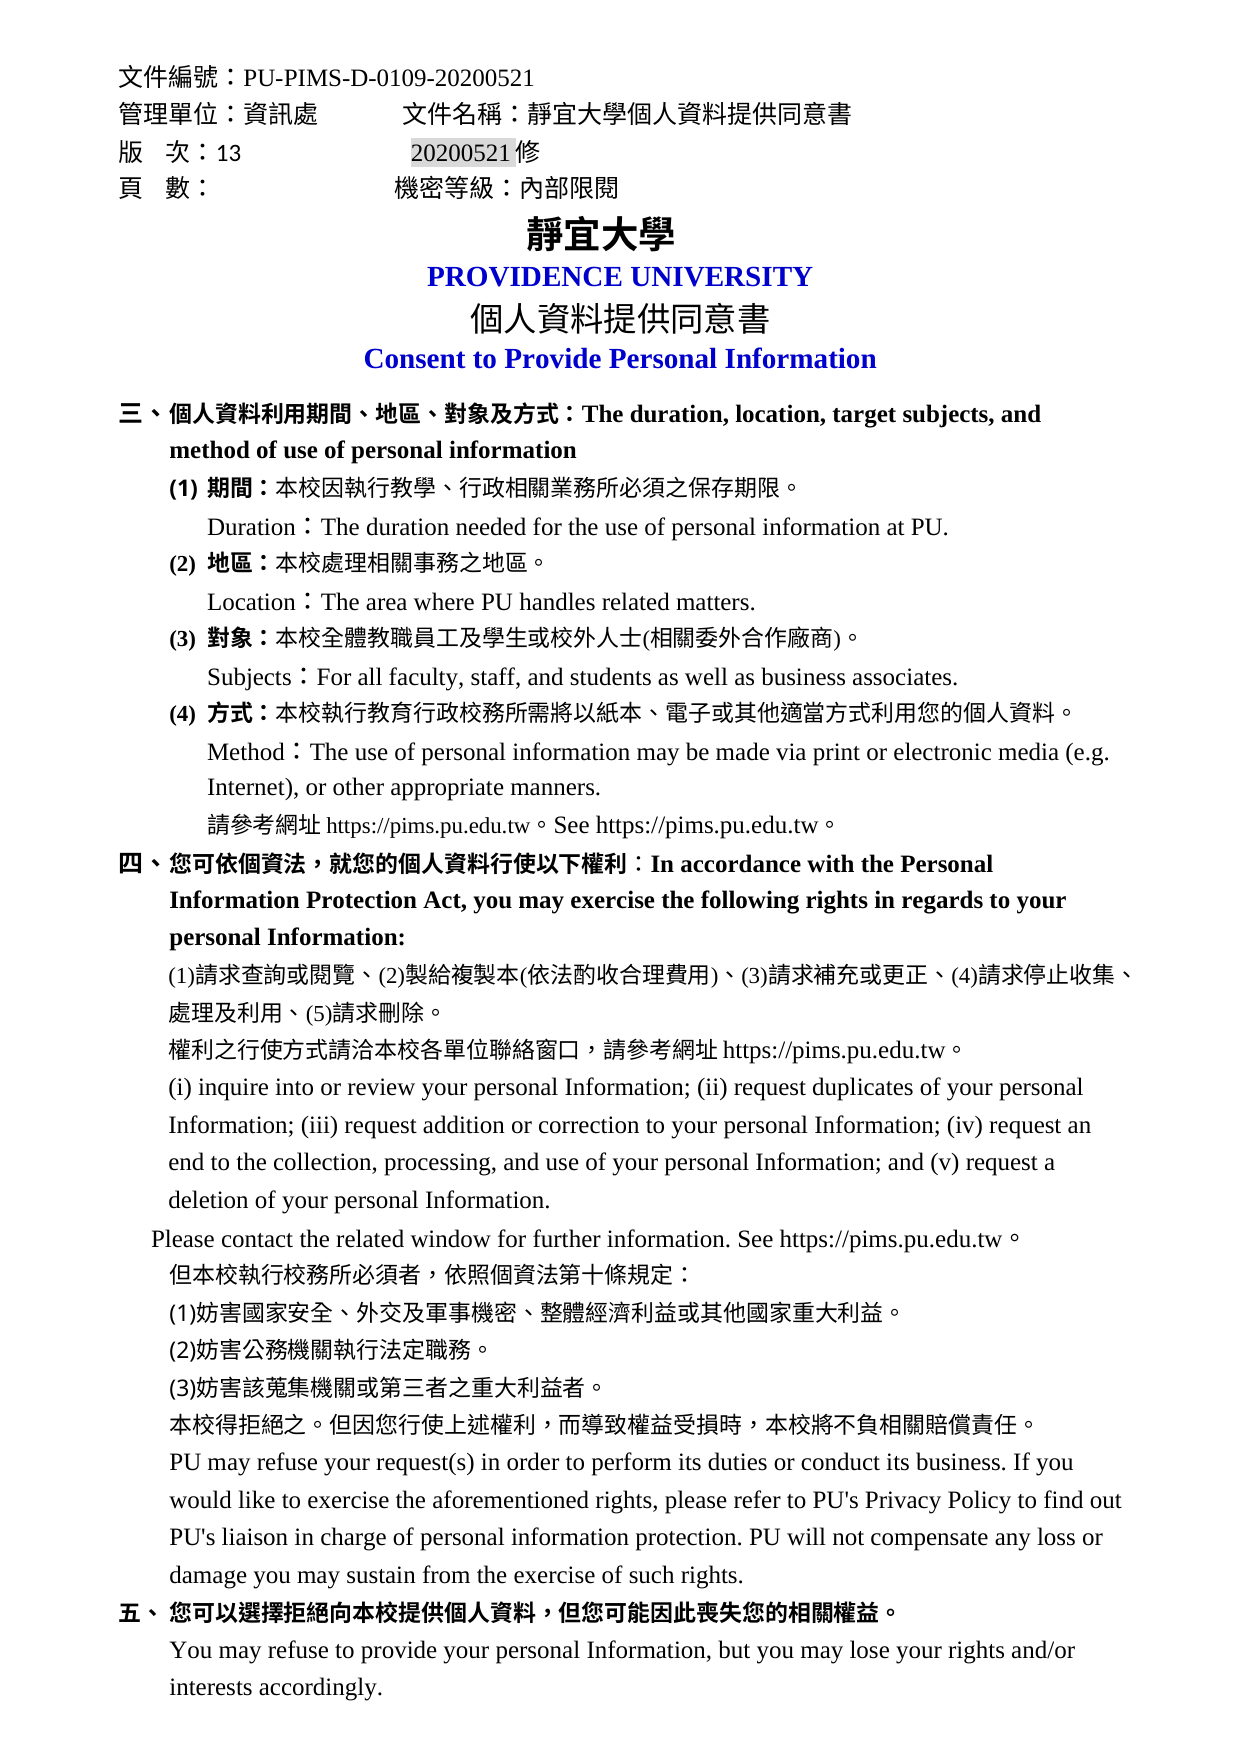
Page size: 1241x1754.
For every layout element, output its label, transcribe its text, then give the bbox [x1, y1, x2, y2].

text (1)妨害國家安全、外交及軍事機密、整體經濟利益或其他國家重大利益。 [169, 1293, 1122, 1330]
text (i) inquire into or review your personal Information; (ii) request duplicates of your personal Information; (iii) request addition or correction to your personal Information; (iv) request an end to the collection, processing, and use of your personal Information; and (v) request a deletion of your personal Information. [168, 1068, 1122, 1218]
list Method：The use of personal information may be made via print or electronic media (e.g. Internet), or other appropriate manners. [207, 730, 1122, 805]
text (3)妨害該蒐集機關或第三者之重大利益者。 [169, 1368, 1122, 1405]
list Subjects：For all faculty, staff, and students as well as business associates. [207, 655, 1122, 693]
text 但本校執行校務所必須者，依照個資法第十條規定： [169, 1255, 1122, 1293]
list You may refuse to provide your personal Information, but you may lose your rights and/or interests accordingly. [169, 1630, 1122, 1705]
list 方式：本校執行教育行政校務所需將以紙本、電子或其他適當方式利用您的個人資料。 [169, 693, 1122, 730]
list PU may refuse your request(s) in order to perform its duties or conduct its business. If you would like to exercise the aforementioned rights, please refer to PU's Privacy Policy to find out PU's liaison in charge of personal information protection. PU will not compensate any loss or damage you may sustain from the exercise of such rights. [169, 1443, 1122, 1593]
list Location：The area where PU handles related matters. [207, 580, 1122, 618]
text 本校得拒絕之。但因您行使上述權利，而導致權益受損時，本校將不負相關賠償責任。 [169, 1405, 1122, 1443]
list 您可依個資法，就您的個人資料行使以下權利：In accordance with the Personal Information Protection Act, you may exercise the following rights in regards to your personal Information: [118, 843, 1122, 955]
list 地區：本校處理相關事務之地區。 [169, 543, 1122, 580]
list 個人資料利用期間、地區、對象及方式：The duration, location, target subjects, and method of use of personal information [118, 393, 1122, 468]
list 請參考網址https://pims.pu.edu.tw。See https://pims.pu.edu.tw。 [207, 805, 1122, 843]
text Please contact the related window for further information. See https://pims.pu.edu.tw。 [133, 1218, 1122, 1255]
text (2)妨害公務機關執行法定職務。 [169, 1330, 1122, 1368]
list 權利之行使方式請洽本校各單位聯絡窗口，請參考網址https://pims.pu.edu.tw。 [168, 1030, 1122, 1068]
list Duration：The duration needed for the use of personal information at PU. [207, 505, 1122, 543]
list (1)請求查詢或閱覽、(2)製給複製本(依法酌收合理費用)、(3)請求補充或更正、(4)請求停止收集、處理及利用、(5)請求刪除。 [168, 955, 1122, 1030]
list 您可以選擇拒絕向本校提供個人資料，但您可能因此喪失您的相關權益。 [118, 1593, 1122, 1630]
list 期間：本校因執行教學、行政相關業務所必須之保存期限。 [169, 468, 1122, 505]
list 對象：本校全體教職員工及學生或校外人士(相關委外合作廠商)。 [169, 618, 1122, 655]
